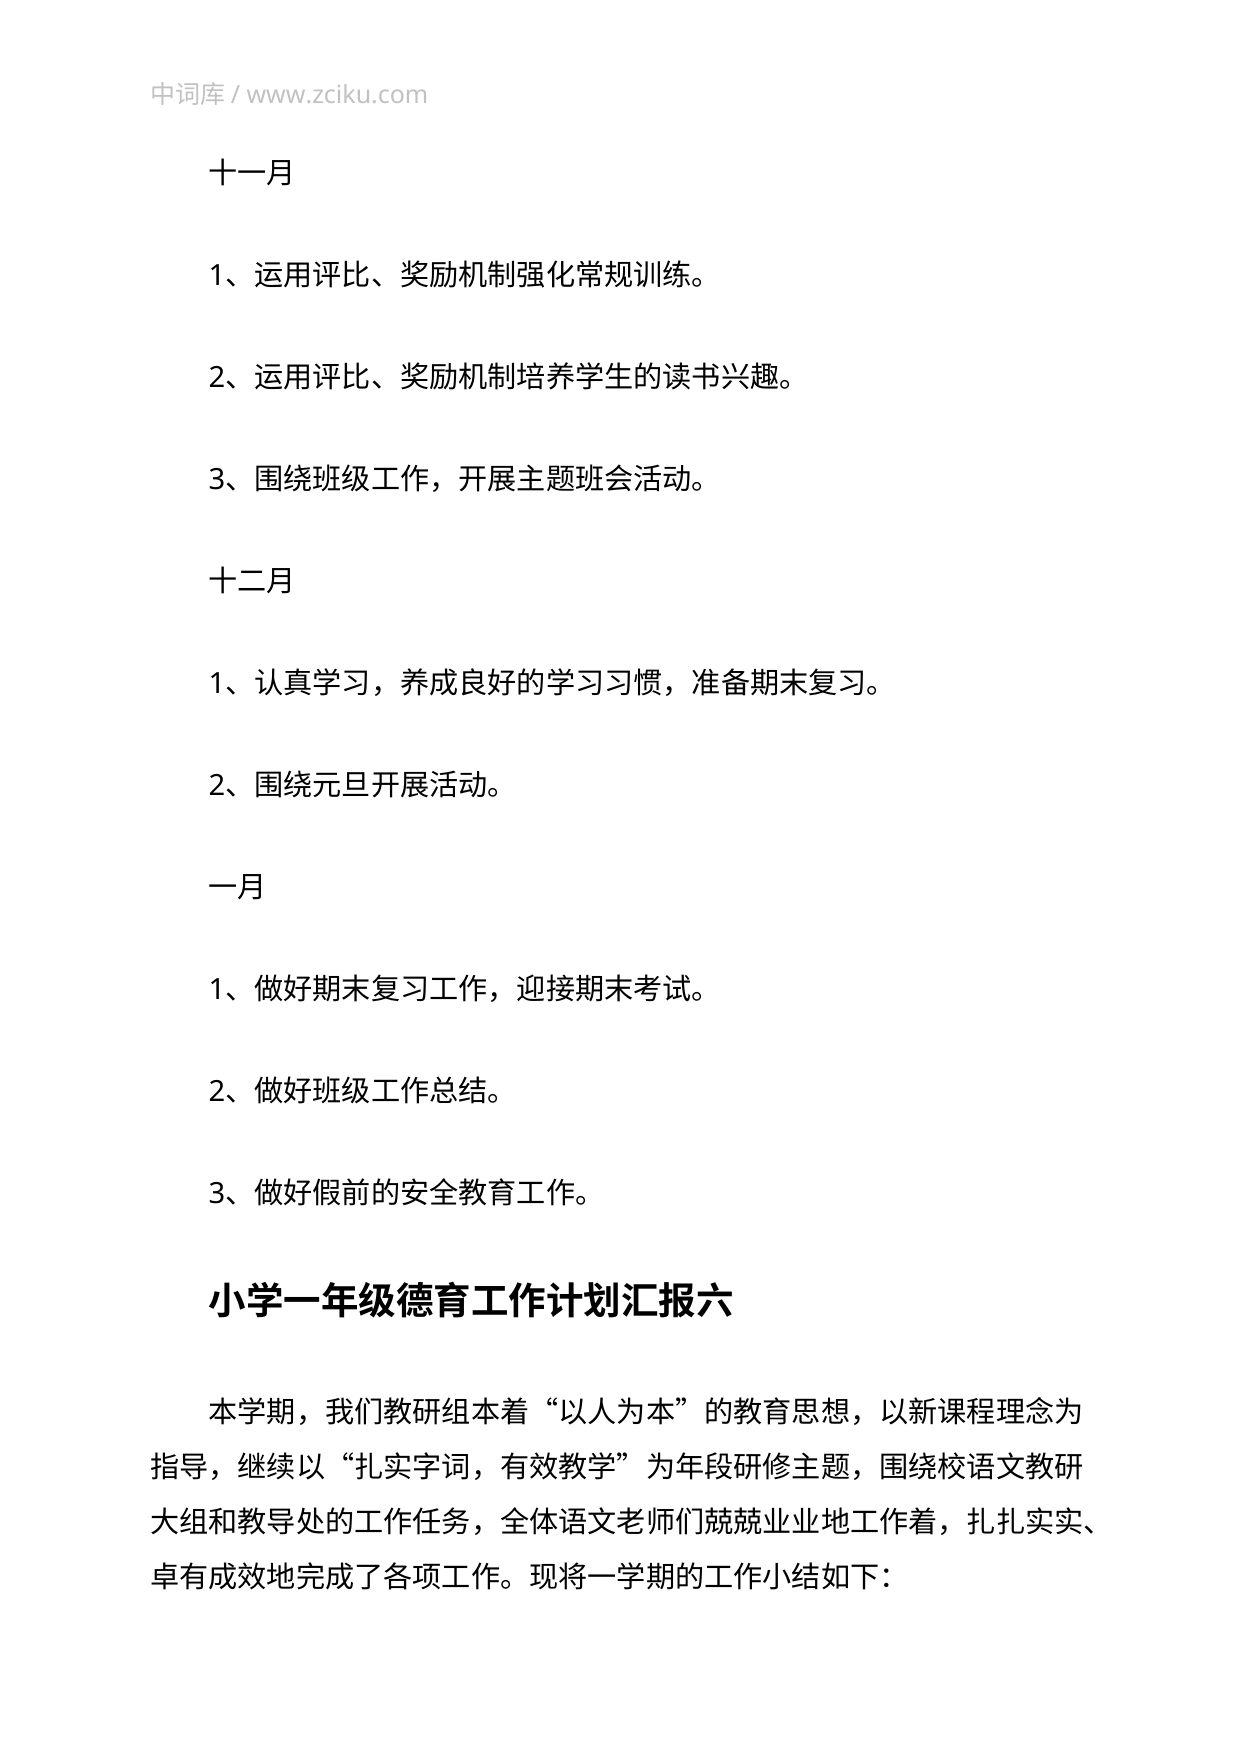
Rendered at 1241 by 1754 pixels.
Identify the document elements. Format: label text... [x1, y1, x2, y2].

text 2、做好班级工作总结。 [150, 1067, 1090, 1109]
text 1、做好期末复习工作，迎接期末考试。 [150, 965, 1090, 1008]
text 十二月 [150, 558, 1090, 600]
text 2、运用评比、奖励机制培养学生的读书兴趣。 [150, 354, 1090, 396]
text 1、认真学习，养成良好的学习习惯，准备期末复习。 [150, 659, 1090, 702]
text 3、围绕班级工作，开展主题班会活动。 [150, 456, 1090, 498]
text 3、做好假前的安全教育工作。 [150, 1169, 1090, 1212]
text 1、运用评比、奖励机制强化常规训练。 [150, 252, 1090, 294]
text 十一月 [150, 150, 1090, 192]
text 小学一年级德育工作计划汇报六 [150, 1271, 1090, 1325]
text 本学期，我们教研组本着“以人为本”的教育思想，以新课程理念为指导，继续以“扎实字词，有效教学”为年段研修主题，围绕校语文教研大组和教导处的工作任务，全体语文老师们兢兢业业地工作着，扎扎实实、卓有成效地完成了各项工作。现将一学期的工作小结如下： [150, 1388, 1090, 1596]
text 一月 [150, 863, 1090, 906]
text 2、围绕元旦开展活动。 [150, 761, 1090, 804]
